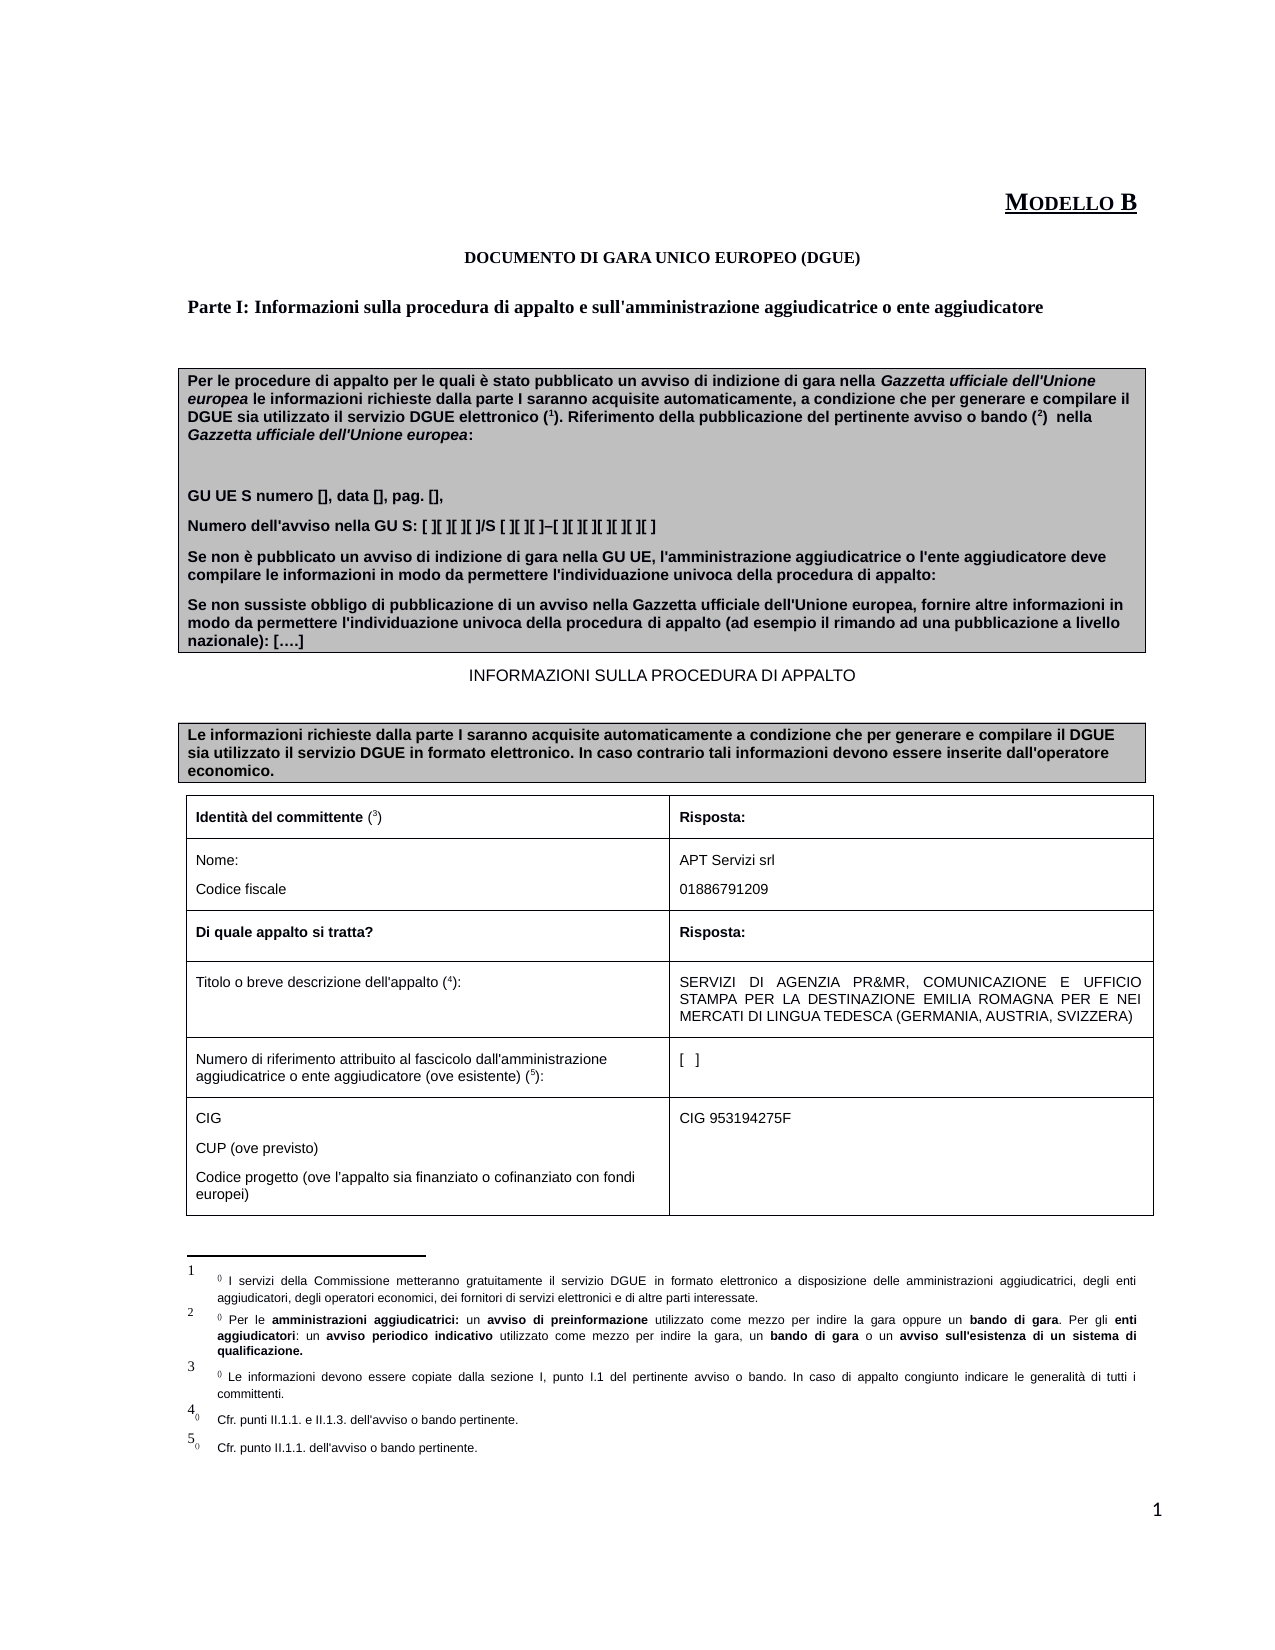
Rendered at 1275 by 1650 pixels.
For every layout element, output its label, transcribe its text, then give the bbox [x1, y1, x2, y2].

table_cell SERVIZI DI AGENZIA PR&MR, COMUNICAZIONE E UFFICIO STAMPA PER LA DESTINAZIONE EMILIA ROMAGNA PER E NEI MERCATI DI LINGUA TEDESCA (GERMANIA, AUSTRIA, SVIZZERA) [670, 962, 1153, 1037]
text Numero dell'avviso nella GU S: [ ][ ][ ][ ]/S [ ][ ][ ]–[ ][ ][ ][ ][ ][ ][ ] [179, 514, 1145, 535]
text GU UE S numero [], data [], pag. [], [179, 483, 1145, 504]
text Per le procedure di appalto per le quali è stato pubblicato un avviso di indizione di gara nella Gazzetta ufficiale dell'Unione europea le informazioni richieste dalla parte I saranno acquisite automaticamente, a condizione che per generare e compilare il DGUE sia utilizzato il servizio DGUE elettronico (). Riferimento della pubblicazione del pertinente avviso o bando () nella Gazzetta ufficiale dell'Unione europea: [179, 369, 1145, 443]
subtitle Modello B [187, 187, 1137, 216]
table_cell CIG CUP (ove previsto) Codice progetto (ove l’appalto sia finanziato o cofinanziato con fondi europei) [187, 1098, 669, 1215]
text Se non sussiste obbligo di pubblicazione di un avviso nella Gazzetta ufficiale dell'Unione europea, fornire altre informazioni in modo da permettere l'individuazione univoca della procedura di appalto (ad esempio il rimando ad una pubblicazione a livello nazionale): [….] [179, 593, 1145, 652]
table_cell [ ] [670, 1038, 1153, 1097]
title Informazioni sulla procedura di appalto [187, 666, 1137, 685]
table_cell Numero di riferimento attribuito al fascicolo dall'amministrazione aggiudicatrice o ente aggiudicatore (ove esistente) (): [187, 1038, 669, 1097]
text Le informazioni richieste dalla parte I saranno acquisite automaticamente a condizione che per generare e compilare il DGUE sia utilizzato il servizio DGUE in formato elettronico. In caso contrario tali informazioni devono essere inserite dall'operatore economico. [179, 724, 1145, 782]
title Parte I: Informazioni sulla procedura di appalto e sull'amministrazione aggiudicatrice o ente aggiudicatore [187, 296, 1137, 317]
table_cell Nome: Codice fiscale [187, 839, 669, 910]
table_cell CIG 953194275F [670, 1098, 1153, 1215]
text Se non è pubblicato un avviso di indizione di gara nella GU UE, l'amministrazione aggiudicatrice o l'ente aggiudicatore deve compilare le informazioni in modo da permettere l'individuazione univoca della procedura di appalto: [179, 544, 1145, 583]
table_cell Di quale appalto si tratta? [187, 911, 669, 961]
text documento di gara unico europeo (DGUE) [187, 248, 1137, 267]
table_cell Titolo o breve descrizione dell'appalto (): [187, 962, 669, 1037]
table_header Identità del committente () [187, 796, 669, 838]
table_header Risposta: [670, 796, 1153, 838]
table_cell Risposta: [670, 911, 1153, 961]
table_cell APT Servizi srl 01886791209 [670, 839, 1153, 910]
